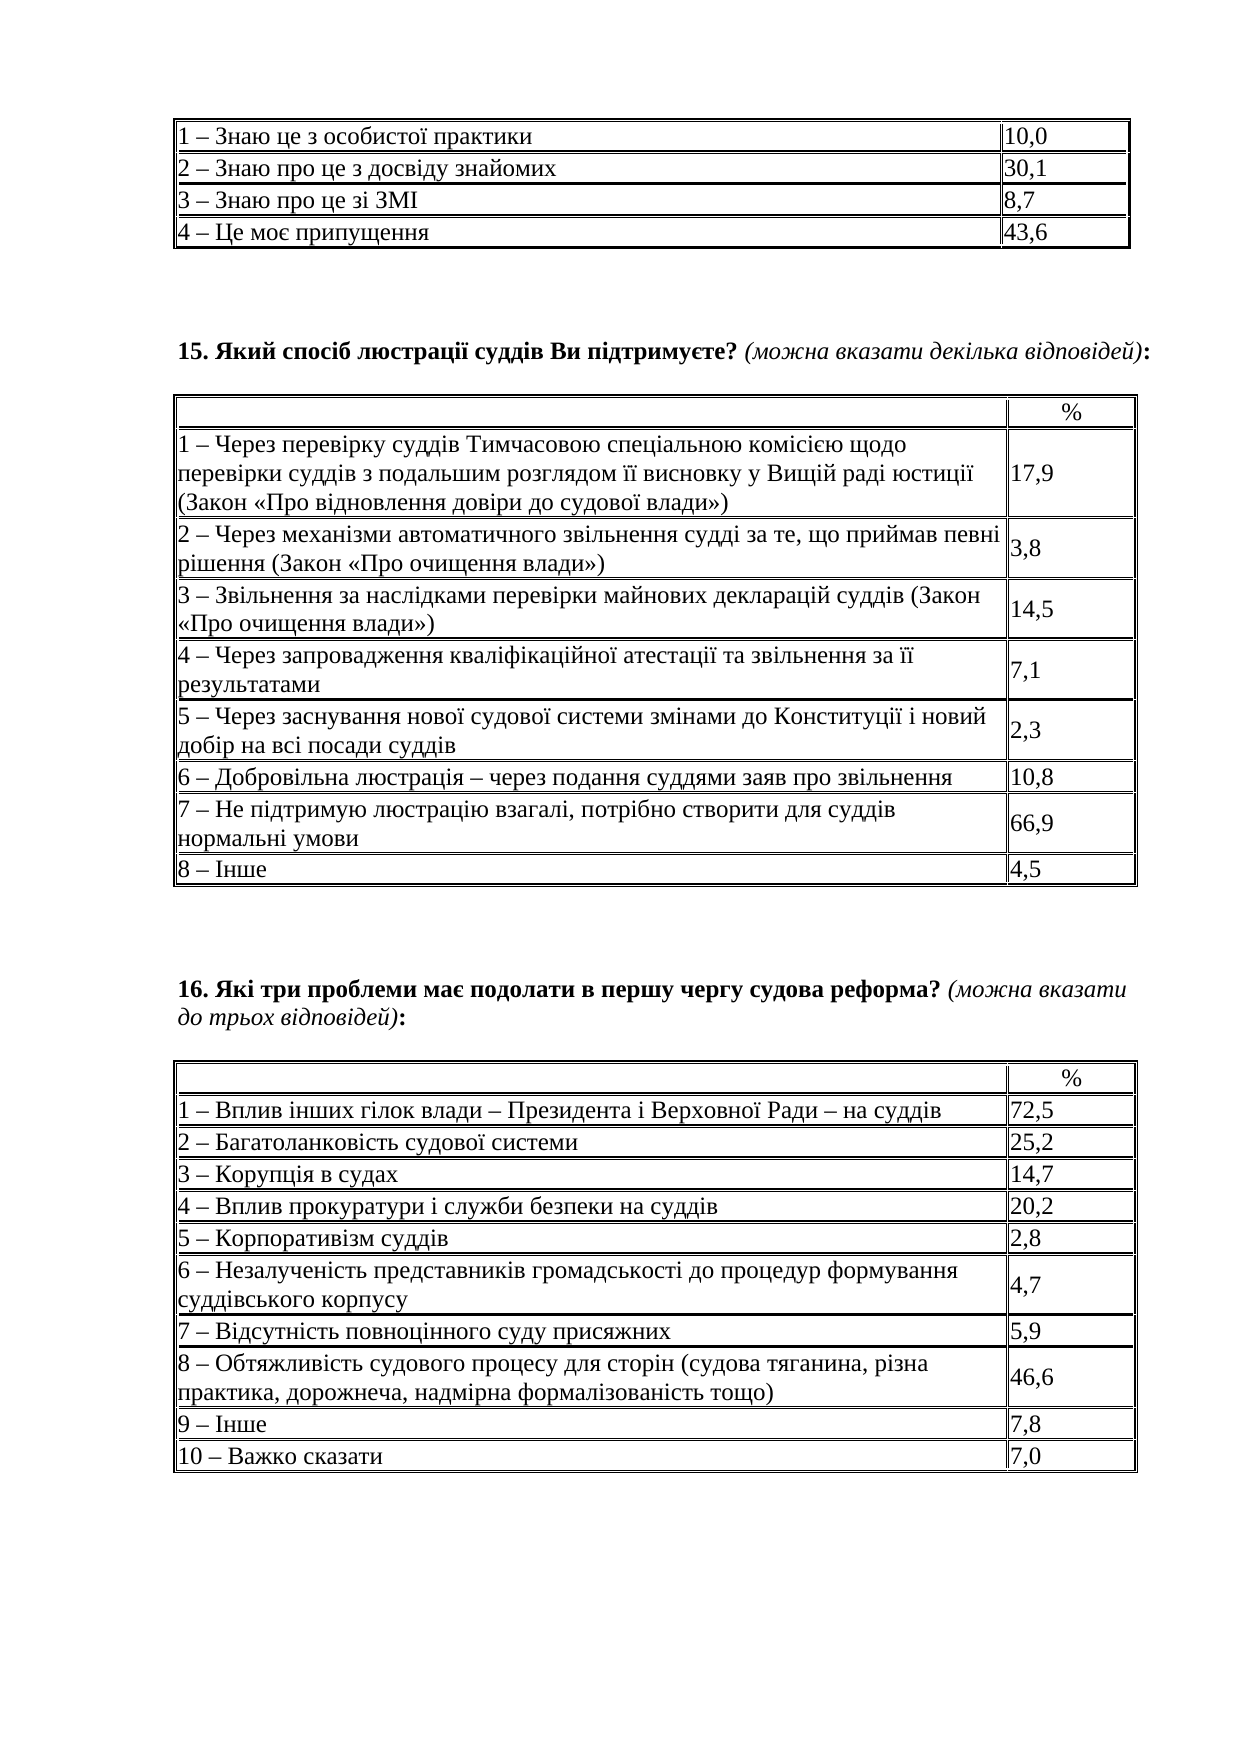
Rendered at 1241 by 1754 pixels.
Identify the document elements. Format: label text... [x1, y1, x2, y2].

table_cell 20,2 [1009, 1188, 1135, 1220]
table_cell 4 – Це моє припущення [177, 214, 1001, 246]
table_cell 3 – Корупція в судах [177, 1156, 1006, 1188]
table_cell 2,8 [1009, 1220, 1135, 1252]
table_cell 8 – Інше [177, 851, 1007, 883]
table_cell 1 – Через перевірку суддів Тимчасовою спеціальною комісією щодо перевірки суддів з подальшим розглядом її висновку у Вищій раді юстиції (Закон «Про відновлення довіри до судової влади») [177, 426, 1006, 516]
table_cell 7,1 [1009, 637, 1135, 698]
table_cell 2,3 [1009, 698, 1136, 759]
table_cell 5,9 [1009, 1313, 1136, 1345]
table_cell 4 – Вплив прокуратури і служби безпеки на суддів [177, 1188, 1006, 1220]
table_cell 3 – Знаю про це зі ЗМІ [177, 182, 1000, 214]
table_cell 72,5 [1009, 1092, 1135, 1124]
table_cell 8 – Обтяжливість судового процесу для сторін (судова тяганина, різна практика, дорожнеча, надмірна формалізованість тощо) [177, 1345, 1006, 1406]
table_cell 3,8 [1008, 516, 1136, 576]
table_cell 5 – Через заснування нової судової системи змінами до Конституції і новий добір на всі посади суддів [175, 698, 1006, 759]
table_cell 14,7 [1009, 1156, 1135, 1188]
table_cell 66,9 [1008, 791, 1136, 851]
table_cell 10 – Важко сказати [175, 1438, 1007, 1469]
table_cell 3 – Звільнення за наслідками перевірки майнових декларацій суддів (Закон «Про очищення влади») [177, 576, 1006, 637]
table_header % [1008, 398, 1134, 426]
table_header [177, 398, 1007, 426]
table_cell 10,0 [1001, 122, 1128, 150]
table_cell 7 – Відсутність повноцінного суду присяжних [175, 1313, 1006, 1345]
table_cell 25,2 [1009, 1124, 1135, 1156]
text 16. Які три проблеми має подолати в першу чергу судова реформа? (можна вказати до трьох відповідей): [177, 974, 1152, 1031]
table_cell 30,1 [1003, 150, 1129, 182]
text 15. Який спосіб люстрації суддів Ви підтримуєте? (можна вказати декілька відповідей): [177, 336, 1152, 365]
table_cell 14,5 [1009, 576, 1135, 637]
table_cell 7,0 [1008, 1438, 1136, 1469]
table_cell 4,7 [1009, 1252, 1135, 1313]
table_cell 6 – Добровільна люстрація – через подання суддями заяв про звільнення [175, 759, 1007, 791]
table_cell 2 – Багатоланковість судової системи [177, 1124, 1006, 1156]
table_cell 43,6 [1001, 214, 1129, 246]
table_cell 1 – Вплив інших гілок влади – Президента і Верховної Ради – на суддів [177, 1092, 1006, 1124]
table_cell 4 – Через запровадження кваліфікаційної атестації та звільнення за її результатами [177, 637, 1006, 698]
table_cell 5 – Корпоративізм суддів [177, 1220, 1006, 1252]
table_cell 9 – Інше [175, 1406, 1007, 1438]
table_header [177, 1064, 1007, 1092]
table_cell 8,7 [1003, 182, 1128, 214]
table_cell 10,8 [1008, 759, 1136, 791]
table_cell 46,6 [1009, 1345, 1134, 1406]
table_cell 2 – Знаю про це з досвіду знайомих [177, 150, 1000, 182]
table_cell 4,5 [1008, 851, 1135, 883]
table_cell 2 – Через механізми автоматичного звільнення судді за те, що приймав певні рішення (Закон «Про очищення влади») [175, 516, 1007, 576]
table_cell 7,8 [1008, 1406, 1136, 1438]
table_header % [1008, 1064, 1134, 1092]
table_cell 6 – Незалученість представників громадськості до процедур формування суддівського корпусу [177, 1252, 1006, 1313]
table_cell 1 – Знаю це з особистої практики [177, 122, 1001, 150]
table_cell 7 – Не підтримую люстрацію взагалі, потрібно створити для суддів нормальні умови [175, 791, 1007, 851]
table_cell 17,9 [1009, 426, 1135, 516]
